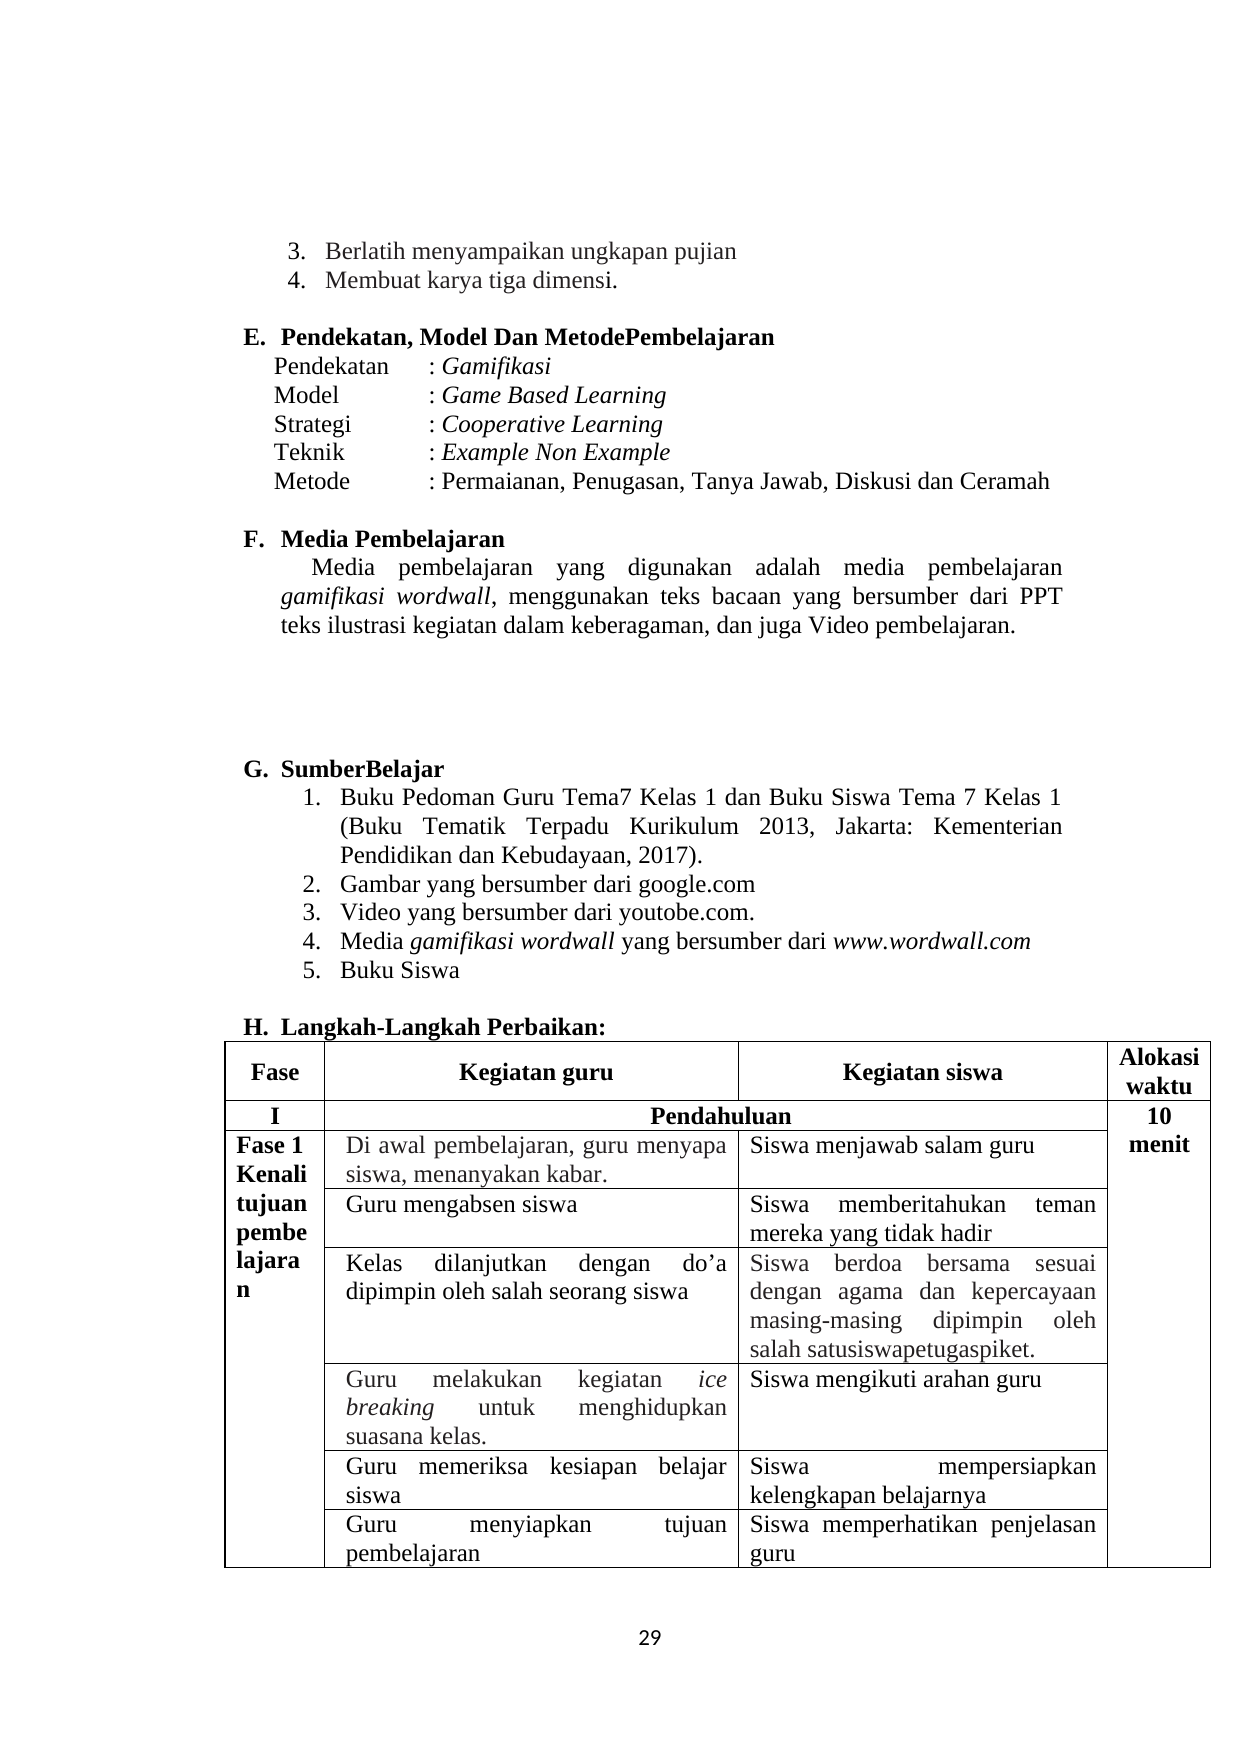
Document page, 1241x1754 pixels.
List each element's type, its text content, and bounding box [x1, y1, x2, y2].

table_header Kegiatan siswa [739, 1042, 1107, 1100]
table_cell Siswa mempersiapkan kelengkapan belajarnya [739, 1451, 1107, 1508]
text Metode : Permaianan, Penugasan, Tanya Jawab, Diskusi dan Ceramah [274, 466, 1063, 495]
list SumberBelajar [243, 754, 1063, 782]
list Media pembelajaran yang digunakan adalah media pembelajaran gamifikasi wordwall, menggunakan teks bacaan yang bersumber dari PPT teks ilustrasi kegiatan dalam keberagaman, dan juga Video pembelajaran. [281, 552, 1063, 639]
table_cell Guru memeriksa kesiapan belajar siswa [325, 1451, 738, 1508]
text Pendekatan : Gamifikasi [274, 351, 1063, 380]
table_cell Siswa memperhatikan penjelasan guru [739, 1510, 1107, 1567]
table_header Fase [226, 1042, 324, 1100]
list Pendekatan, Model Dan MetodePembelajaran [243, 322, 1063, 351]
table_cell Guru melakukan kegiatan ice breaking untuk menghidupkan suasana kelas. [325, 1364, 738, 1450]
table_header Kegiatan guru [325, 1042, 738, 1100]
list Media Pembelajaran [243, 524, 1063, 552]
table_cell Siswa memberitahukan teman mereka yang tidak hadir [739, 1189, 1107, 1247]
list Gambar yang bersumber dari google.com [302, 869, 1063, 897]
table_cell Siswa mengikuti arahan guru [739, 1364, 1107, 1450]
list Buku Siswa [302, 955, 1063, 984]
list Langkah-Langkah Perbaikan: [243, 1012, 1063, 1041]
table_header Alokasi waktu [1108, 1042, 1210, 1100]
table_cell Siswa menjawab salam guru [739, 1131, 1107, 1188]
table_cell Siswa berdoa bersama sesuai dengan agama dan kepercayaan masing-masing dipimpin oleh salah satusiswapetugaspiket. [739, 1248, 1107, 1363]
text Strategi : Cooperative Learning [274, 409, 1063, 437]
text Teknik : Example Non Example [274, 437, 1063, 466]
text Model : Game Based Learning [274, 380, 1063, 409]
table_cell Kelas dilanjutkan dengan do’a dipimpin oleh salah seorang siswa [325, 1248, 738, 1363]
table_cell Pendahuluan [325, 1101, 1107, 1129]
list Berlatih menyampaikan ungkapan pujian [287, 236, 1063, 265]
table_cell 10 menit [1108, 1101, 1210, 1567]
list Media gamifikasi wordwall yang bersumber dari www.wordwall.com [302, 926, 1063, 955]
table_cell I [226, 1101, 324, 1129]
list Buku Pedoman Guru Tema7 Kelas 1 dan Buku Siswa Tema 7 Kelas 1 (Buku Tematik Terpadu Kurikulum 2013, Jakarta: Kementerian Pendidikan dan Kebudayaan, 2017). [302, 782, 1063, 869]
list Membuat karya tiga dimensi. [287, 265, 1063, 294]
table_cell Di awal pembelajaran, guru menyapa siswa, menanyakan kabar. [325, 1131, 738, 1188]
table_cell Guru menyiapkan tujuan pembelajaran [325, 1510, 738, 1567]
table_cell Guru mengabsen siswa [325, 1189, 738, 1247]
list Video yang bersumber dari youtobe.com. [302, 897, 1063, 926]
table_cell Fase 1 Kenali tujuan pembelajaran [226, 1131, 324, 1567]
